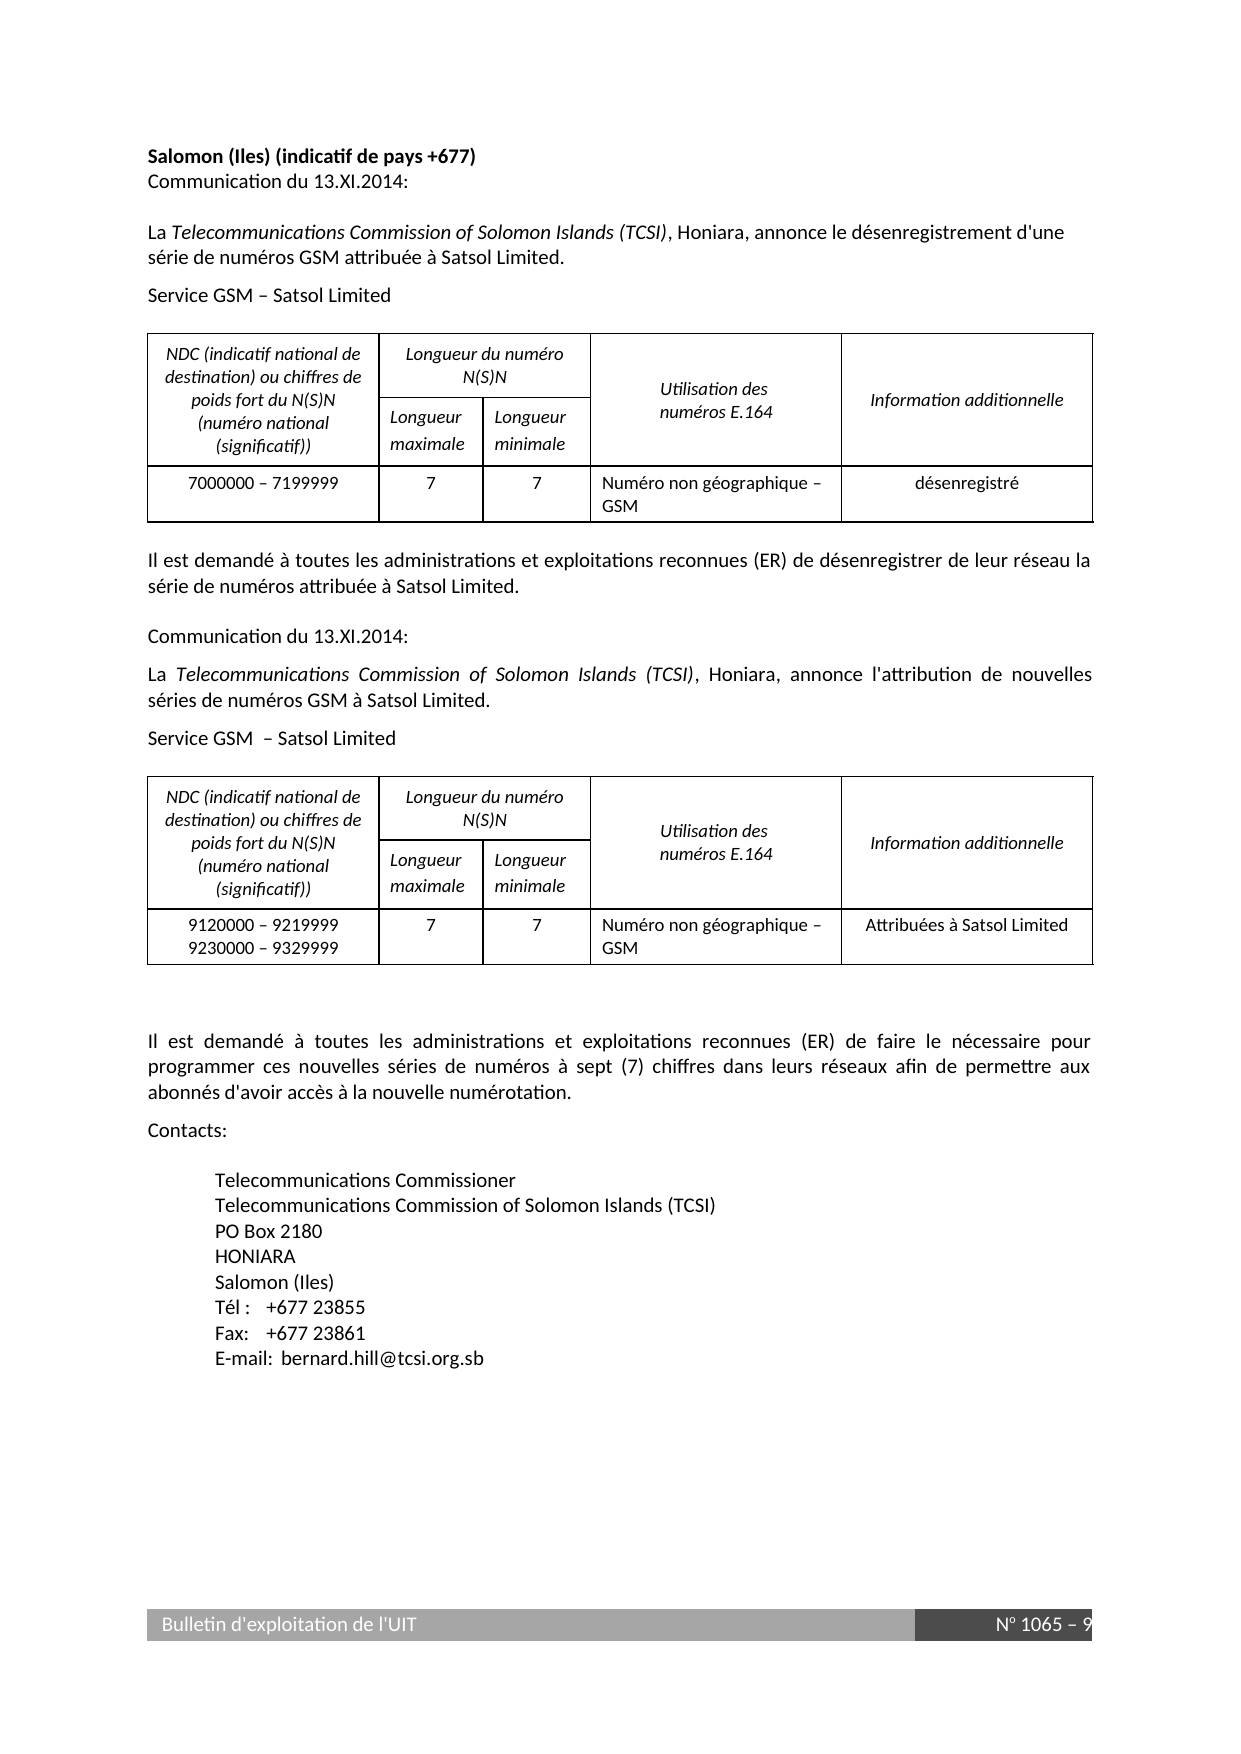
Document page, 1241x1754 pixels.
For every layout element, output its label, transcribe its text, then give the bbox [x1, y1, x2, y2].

table_header Longueur du numéro N(S)N [380, 777, 590, 839]
text Il est demandé à toutes les administrations et exploitations reconnues (ER) de désenregistrer de leur réseau la série de numéros attribuée à Satsol Limited. [148, 548, 1092, 598]
table_cell 9120000 – 9219999 9230000 – 9329999 [148, 910, 378, 964]
table_cell 7 [484, 910, 590, 964]
text Communication du 13.XI.2014: [148, 623, 1092, 649]
table_cell 7 [484, 467, 590, 521]
table_cell Longueur minimale [484, 841, 590, 908]
table_cell Attribuées à Satsol Limited [842, 910, 1092, 964]
table_cell 7 [380, 910, 482, 964]
table_header Utilisation des numéros E.164 [591, 777, 841, 908]
text Service GSM – Satsol Limited [148, 282, 1092, 308]
text Service GSM – Satsol Limited [148, 725, 1092, 750]
table_cell Longueur maximale [380, 398, 482, 465]
text Communication du 13.XI.2014: [148, 168, 1092, 194]
table_header NDC (indicatif national de destination) ou chiffres de poids fort du N(S)N (numéro national (significatif)) [148, 777, 378, 908]
text La Telecommunications Commission of Solomon Islands (TCSI), Honiara, annonce l'attribution de nouvelles séries de numéros GSM à Satsol Limited. [148, 661, 1092, 712]
text Il est demandé à toutes les administrations et exploitations reconnues (ER) de faire le nécessaire pour programmer ces nouvelles séries de numéros à sept (7) chiffres dans leurs réseaux afin de permettre aux abonnés d'avoir accès à la nouvelle numérotation. [148, 1028, 1092, 1104]
table_cell désenregistré [842, 467, 1092, 521]
table_cell 7 [380, 467, 482, 521]
table_header Information additionnelle [842, 334, 1092, 465]
table_header Longueur du numéro N(S)N [380, 334, 590, 397]
table_cell Numéro non géographique –GSM [591, 910, 841, 964]
table_cell Longueur maximale [380, 841, 482, 908]
text Telecommunications Commissioner Telecommunications Commission of Solomon Islands (TCSI) PO Box 2180 HONIARA Salomon (Iles) Tél : +677 23855 Fax: +677 23861 E-mail: bernard.hill@tcsi.org.sb [148, 1167, 1092, 1371]
text Contacts: [148, 1117, 1092, 1142]
table_header Utilisation des numéros E.164 [591, 334, 841, 465]
table_cell Longueur minimale [484, 398, 590, 465]
table_header NDC (indicatif national de destination) ou chiffres de poids fort du N(S)N (numéro national (significatif)) [148, 334, 378, 465]
table_header Information additionnelle [842, 777, 1092, 908]
table_cell 7000000 – 7199999 [148, 467, 378, 521]
text La Telecommunications Commission of Solomon Islands (TCSI), Honiara, annonce le désenregistrement d'une série de numéros GSM attribuée à Satsol Limited. [148, 219, 1092, 270]
table_cell Numéro non géographique –GSM [591, 467, 841, 521]
text Salomon (Iles) (indicatif de pays +677) [148, 143, 1092, 168]
